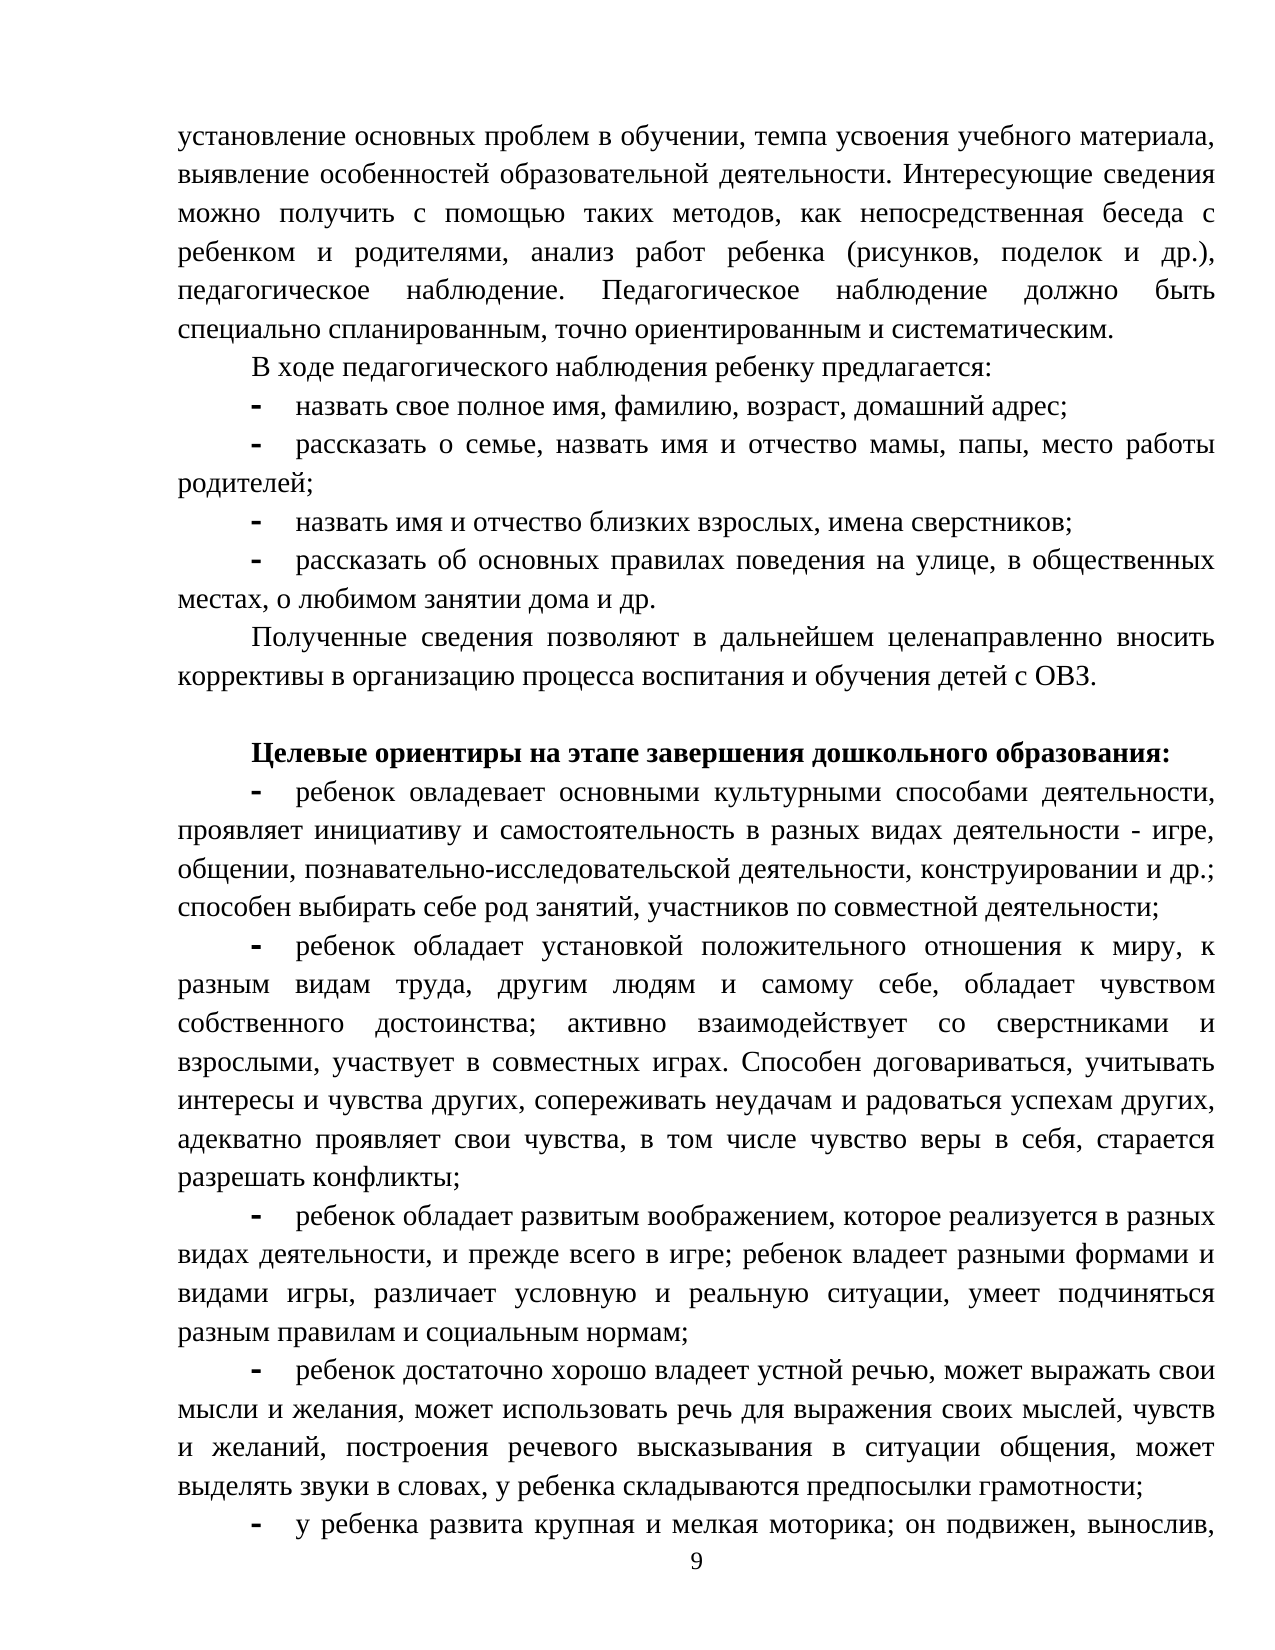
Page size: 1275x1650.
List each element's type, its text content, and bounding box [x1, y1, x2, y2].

text Целевые ориентиры на этапе завершения дошкольного образования: [177, 735, 1216, 769]
text Полученные сведения позволяют в дальнейшем целенаправленно вносить коррективы в организацию процесса воспитания и обучения детей с ОВЗ. [177, 619, 1216, 692]
list ребенок овладевает основными культурными способами деятельности, проявляет инициативу и самостоятельность в разных видах деятельности - игре, общении, познавательно-исследовательской деятельности, конструировании и др.; способен выбирать себе род занятий, участников по совместной деятельности; [177, 774, 1216, 923]
list рассказать о семье, назвать имя и отчество мамы, папы, место работы родителей; [177, 427, 1216, 499]
text В ходе педагогического наблюдения ребенку предлагается: [177, 349, 1216, 383]
list ребенок обладает развитым воображением, которое реализуется в разных видах деятельности, и прежде всего в игре; ребенок владеет разными формами и видами игры, различает условную и реальную ситуации, умеет подчиняться разным правилам и социальным нормам; [177, 1198, 1216, 1347]
list ребенок достаточно хорошо владеет устной речью, может выражать свои мысли и желания, может использовать речь для выражения своих мыслей, чувств и желаний, построения речевого высказывания в ситуации общения, может выделять звуки в словах, у ребенка складываются предпосылки грамотности; [177, 1352, 1216, 1501]
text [177, 118, 1216, 344]
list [177, 1506, 1216, 1540]
list рассказать об основных правилах поведения на улице, в общественных местах, о любимом занятии дома и др. [177, 542, 1216, 614]
list назвать имя и отчество близких взрослых, имена сверстников; [177, 504, 1216, 537]
list ребенок обладает установкой положительного отношения к миру, к разным видам труда, другим людям и самому себе, обладает чувством собственного достоинства; активно взаимодействует со сверстниками и взрослыми, участвует в совместных играх. Способен договариваться, учитывать интересы и чувства других, сопереживать неудачам и радоваться успехам других, адекватно проявляет свои чувства, в том числе чувство веры в себя, старается разрешать конфликты; [177, 928, 1216, 1193]
list назвать свое полное имя, фамилию, возраст, домашний адрес; [177, 388, 1216, 422]
